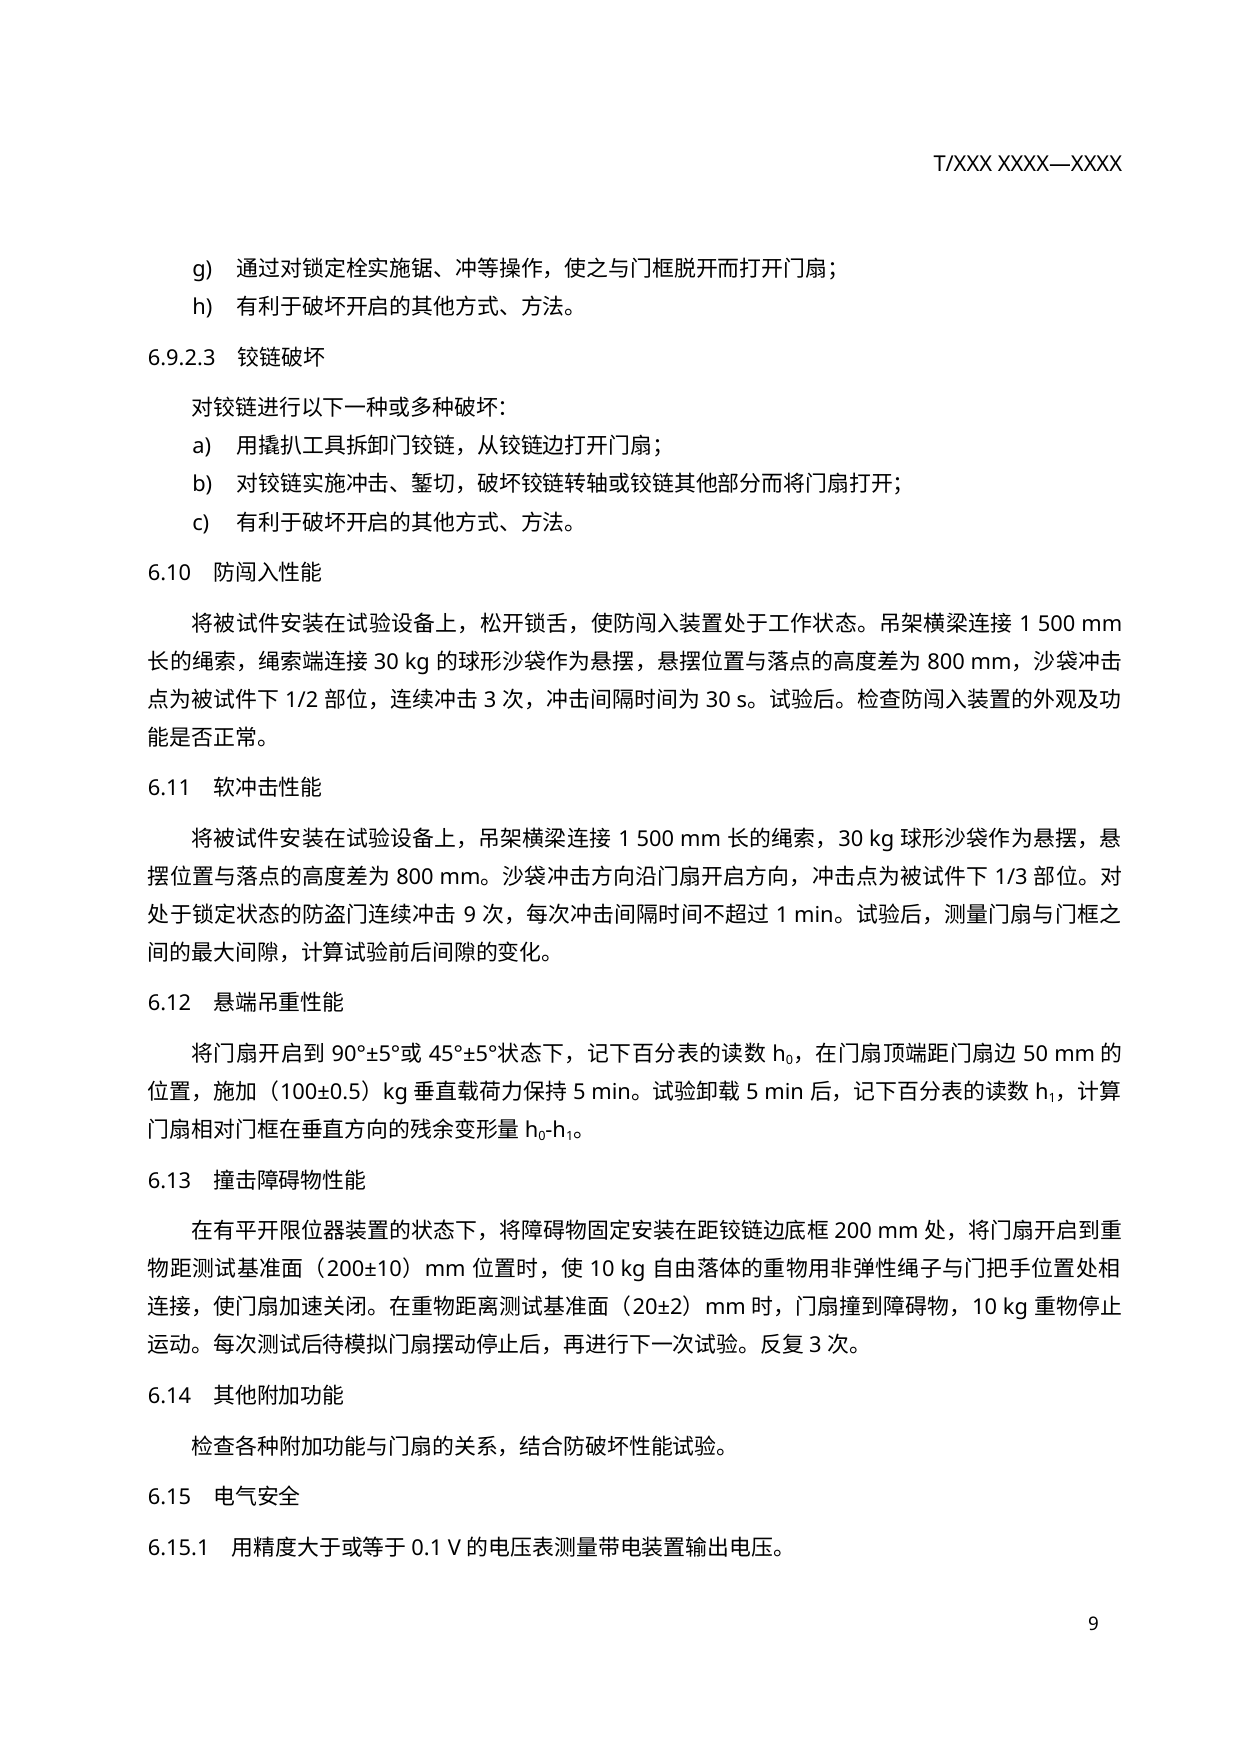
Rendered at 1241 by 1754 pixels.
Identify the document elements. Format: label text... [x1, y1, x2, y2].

list 用撬扒工具拆卸门铰链，从铰链边打开门扇； [192, 428, 1122, 460]
text 铰链破坏 [148, 340, 1122, 372]
text 其他附加功能 [148, 1378, 1122, 1410]
text 在有平开限位器装置的状态下，将障碍物固定安装在距铰链边底框 200 mm 处，将门扇开启到重物距测试基准面（200±10）mm 位置时，使 10 kg 自由落体的重物用非弹性绳子与门把手位置处相连接，使门扇加速关闭。在重物距离测试基准面（20±2）mm 时，门扇撞到障碍物，10 kg 重物停止运动。每次测试后待模拟门扇摆动停止后，再进行下一次试验。反复 3 次。 [148, 1213, 1122, 1359]
text 将门扇开启到 90°±5°或 45°±5°状态下，记下百分表的读数 h0，在门扇顶端距门扇边 50 mm的位置，施加（100±0.5）kg 垂直载荷力保持 5 min。试验卸载 5 min 后，记下百分表的读数 h1，计算门扇相对门框在垂直方向的残余变形量 h0-h1。 [148, 1036, 1122, 1144]
list 有利于破坏开启的其他方式、方法。 [192, 504, 1122, 536]
text 对铰链进行以下一种或多种破坏： [148, 390, 1122, 422]
text 防闯入性能 [148, 555, 1122, 587]
text 检查各种附加功能与门扇的关系，结合防破坏性能试验。 [148, 1429, 1122, 1460]
list 通过对锁定栓实施锯、冲等操作，使之与门框脱开而打开门扇； [192, 251, 1122, 283]
text 将被试件安装在试验设备上，吊架横梁连接 1 500 mm 长的绳索，30 kg 球形沙袋作为悬摆，悬摆位置与落点的高度差为 800 mm。沙袋冲击方向沿门扇开启方向，冲击点为被试件下 1/3 部位。对处于锁定状态的防盗门连续冲击 9 次，每次冲击间隔时间不超过 1 min。试验后，测量门扇与门框之间的最大间隙，计算试验前后间隙的变化。 [148, 821, 1122, 967]
text 撞击障碍物性能 [148, 1163, 1122, 1194]
text 用精度大于或等于 0.1 V 的电压表测量带电装置输出电压。 [148, 1530, 1122, 1561]
text 软冲击性能 [148, 770, 1122, 802]
list 对铰链实施冲击、錾切，破坏铰链转轴或铰链其他部分而将门扇打开； [192, 466, 1122, 498]
list 有利于破坏开启的其他方式、方法。 [192, 289, 1122, 321]
text 电气安全 [148, 1479, 1122, 1511]
text 将被试件安装在试验设备上，松开锁舌，使防闯入装置处于工作状态。吊架横梁连接 1 500 mm 长的绳索，绳索端连接 30 kg 的球形沙袋作为悬摆，悬摆位置与落点的高度差为 800 mm，沙袋冲击点为被试件下 1/2 部位，连续冲击 3 次，冲击间隔时间为 30 s。试验后。检查防闯入装置的外观及功能是否正常。 [148, 606, 1122, 752]
text 悬端吊重性能 [148, 985, 1122, 1017]
